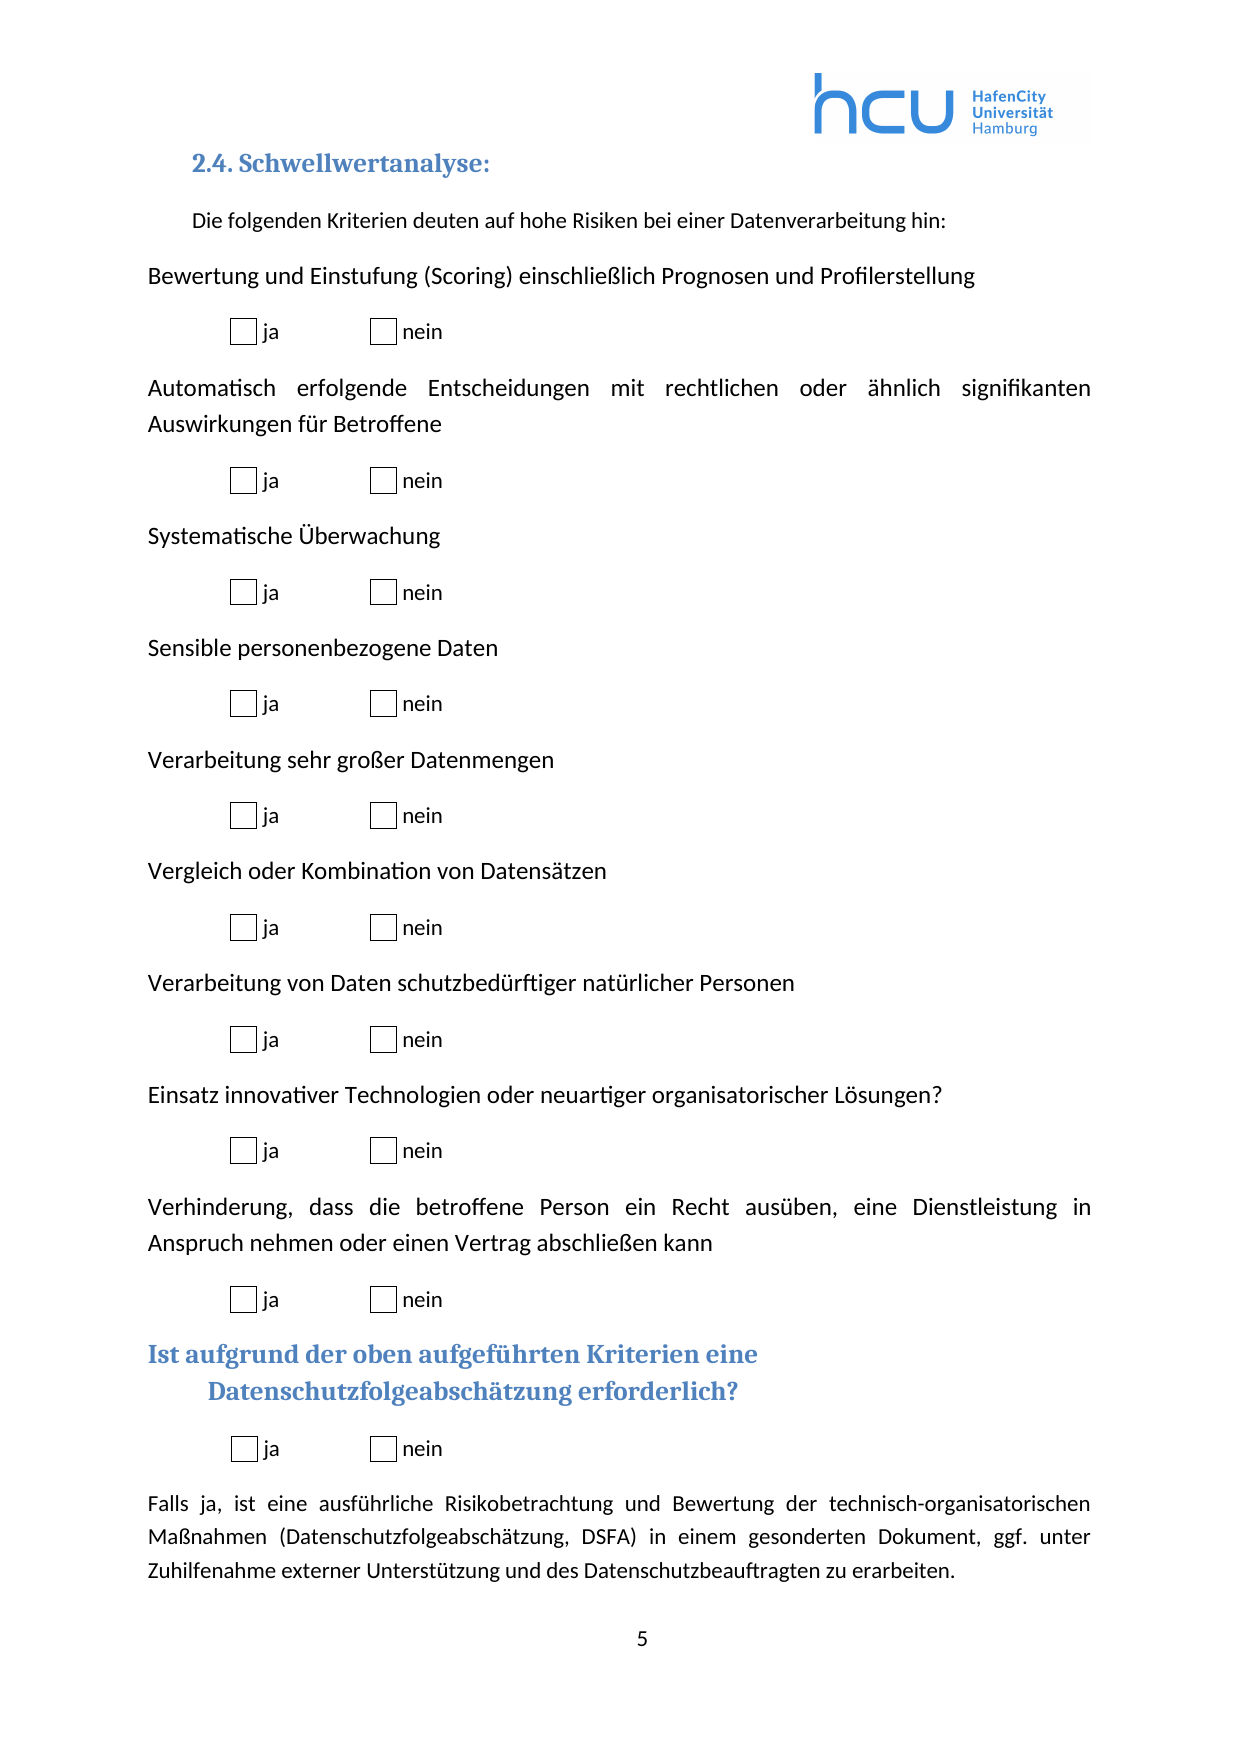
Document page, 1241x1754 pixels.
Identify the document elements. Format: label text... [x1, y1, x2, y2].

text ja nein [192, 317, 1093, 346]
list ja nein [230, 1434, 1093, 1463]
text Verarbeitung sehr großer Datenmengen [148, 744, 1093, 774]
picture [814, 73, 1093, 144]
text ja nein [192, 1136, 1093, 1164]
text ja nein [192, 1285, 1093, 1313]
text Einsatz innovativer Technologien oder neuartiger organisatorischer Lösungen? [148, 1079, 1093, 1109]
text Vergleich oder Kombination von Datensätzen [148, 856, 1093, 886]
text ja nein [192, 578, 1093, 606]
text Falls ja, ist eine ausführliche Risikobetrachtung und Bewertung der technisch-organisatorischen Maßnahmen (Datenschutzfolgeabschätzung, DSFA) in einem gesonderten Dokument, ggf. unter Zuhilfenahme externer Unterstützung und des Datenschutzbeauftragten zu erarbeiten. [148, 1489, 1093, 1584]
subtitle Schwellwertanalyse: [192, 148, 1093, 179]
text Verhinderung, dass die betroffene Person ein Recht ausüben, eine Dienstleistung in Anspruch nehmen oder einen Vertrag abschließen kann [148, 1191, 1093, 1258]
text Systematische Überwachung [148, 520, 1093, 551]
text ja nein [192, 466, 1093, 494]
text Bewertung und Einstufung (Scoring) einschließlich Prognosen und Profilerstellung [148, 260, 1093, 291]
subtitle Ist aufgrund der oben aufgeführten Kriterien eine Datenschutzfolgeabschätzung erforderlich? [148, 1339, 1093, 1408]
text ja nein [192, 1025, 1093, 1053]
text Automatisch erfolgende Entscheidungen mit rechtlichen oder ähnlich signifikanten Auswirkungen für Betroffene [148, 372, 1093, 439]
text Die folgenden Kriterien deuten auf hohe Risiken bei einer Datenverarbeitung hin: [192, 206, 1093, 234]
text Sensible personenbezogene Daten [148, 632, 1093, 662]
text ja nein [192, 689, 1093, 717]
text Verarbeitung von Daten schutzbedürftiger natürlicher Personen [148, 967, 1093, 998]
text ja nein [192, 913, 1093, 941]
text ja nein [192, 801, 1093, 829]
